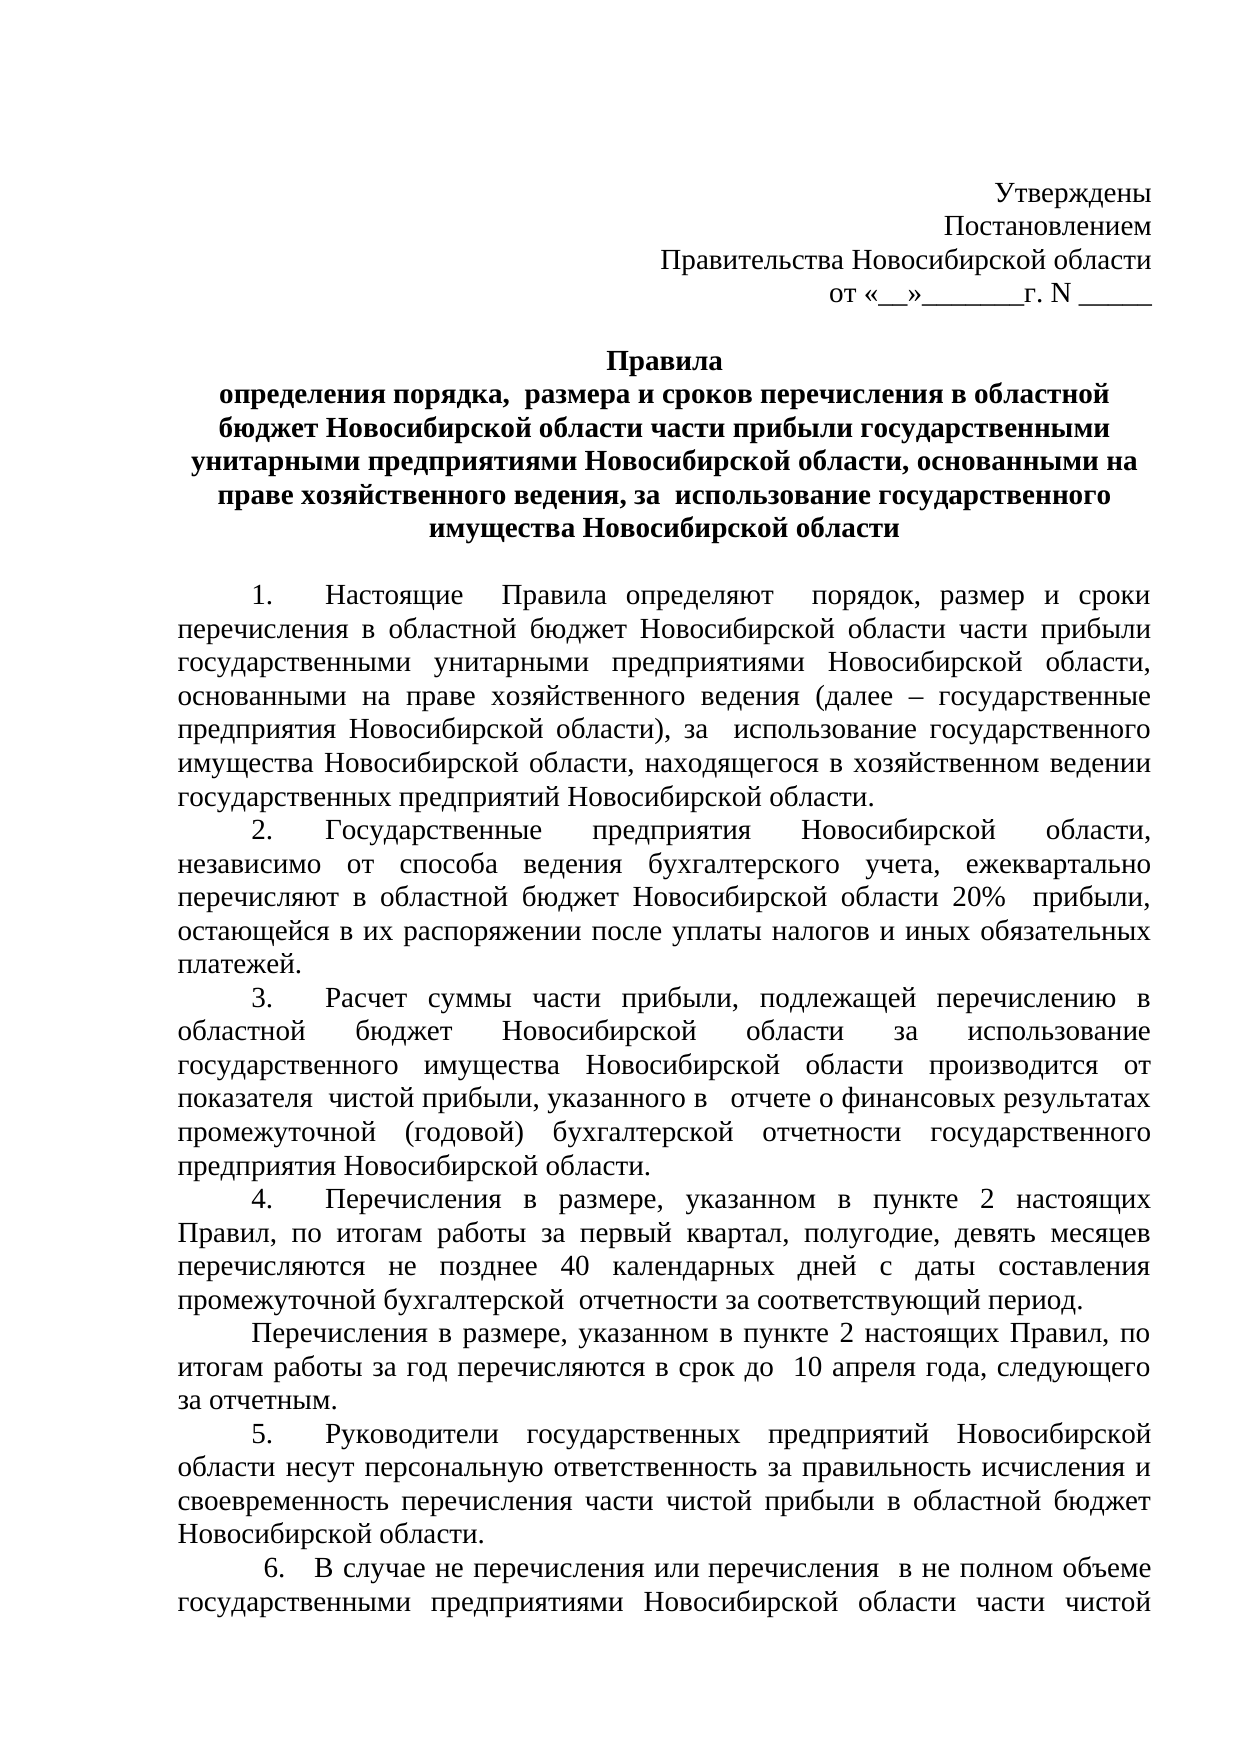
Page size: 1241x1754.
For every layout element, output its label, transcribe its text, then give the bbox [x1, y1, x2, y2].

list Перечисления в размере, указанном в пункте 2 настоящих Правил, по итогам работы за первый квартал, полугодие, девять месяцев перечисляются не позднее 40 календарных дней с даты составления промежуточной бухгалтерской отчетности за соответствующий период. [177, 1181, 1152, 1315]
text определения порядка, размера и сроков перечисления в областной бюджет Новосибирской области части прибыли государственными унитарными предприятиями Новосибирской области, основанными на праве хозяйственного ведения, за использование государственного имущества Новосибирской области [177, 376, 1152, 544]
list Расчет суммы части прибыли, подлежащей перечислению в областной бюджет Новосибирской области за использование государственного имущества Новосибирской области производится от показателя чистой прибыли, указанного в отчете о финансовых результатах промежуточной (годовой) бухгалтерской отчетности государственного предприятия Новосибирской области. [177, 980, 1152, 1181]
text Правительства Новосибирской области [177, 242, 1152, 276]
list Настоящие Правила определяют порядок, размер и сроки перечисления в областной бюджет Новосибирской области части прибыли государственными унитарными предприятиями Новосибирской области, основанными на праве хозяйственного ведения (далее – государственные предприятия Новосибирской области), за использование государственного имущества Новосибирской области, находящегося в хозяйственном ведении государственных предприятий Новосибирской области. [177, 577, 1152, 812]
text Утверждены [177, 175, 1152, 208]
text Постановлением [177, 208, 1152, 242]
list Государственные предприятия Новосибирской области, независимо от способа ведения бухгалтерского учета, ежеквартально перечисляют в областной бюджет Новосибирской области 20% прибыли, остающейся в их распоряжении после уплаты налогов и иных обязательных платежей. [177, 812, 1152, 980]
text Правила [177, 343, 1152, 376]
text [177, 1550, 1152, 1617]
text от «__»_______г. N _____ [177, 276, 1152, 309]
text Перечисления в размере, указанном в пункте 2 настоящих Правил, по итогам работы за год перечисляются в срок до 10 апреля года, следующего за отчетным. [177, 1315, 1152, 1416]
list Руководители государственных предприятий Новосибирской области несут персональную ответственность за правильность исчисления и своевременность перечисления части чистой прибыли в областной бюджет Новосибирской области. [177, 1416, 1152, 1550]
